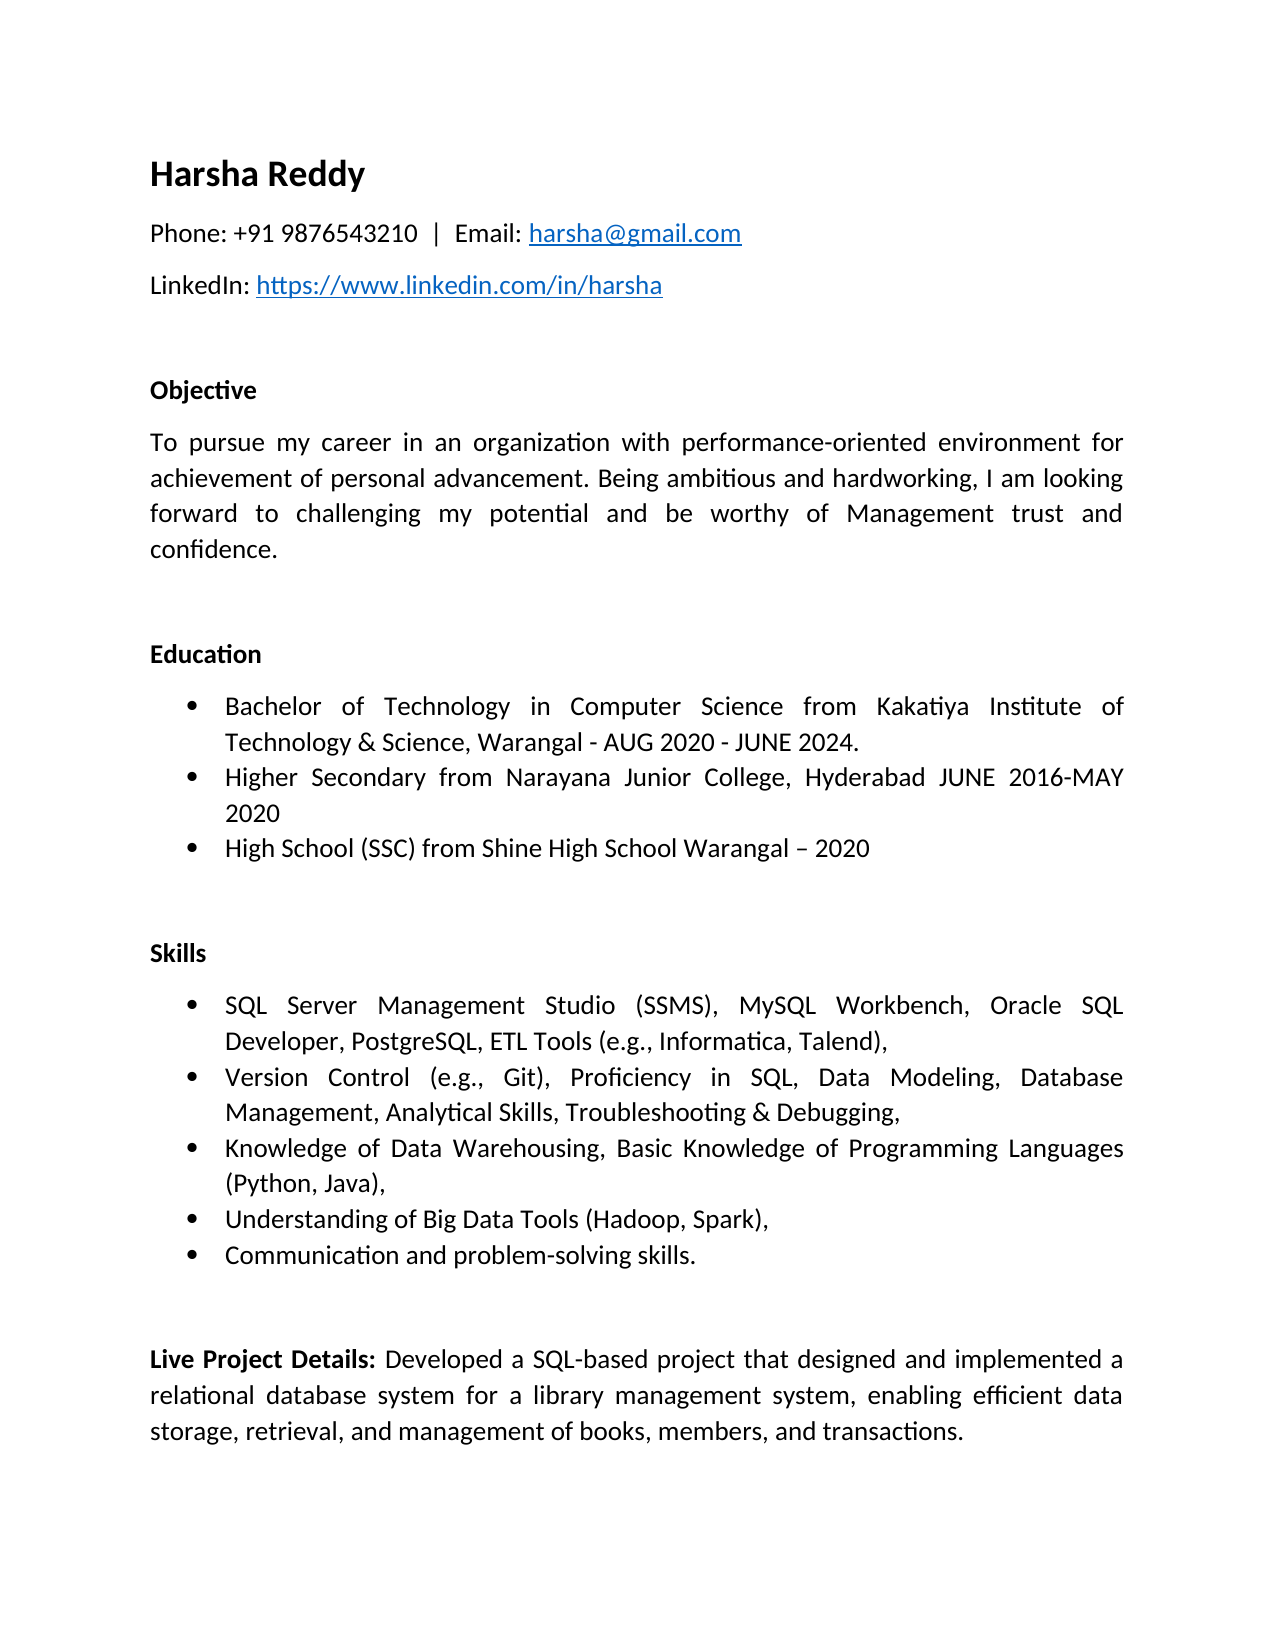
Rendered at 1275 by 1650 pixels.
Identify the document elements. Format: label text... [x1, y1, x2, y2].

list Version Control (e.g., Git), Proficiency in SQL, Data Modeling, Database Management, Analytical Skills, Troubleshooting & Debugging, [187, 1060, 1125, 1128]
text To pursue my career in an organization with performance-oriented environment for achievement of personal advancement. Being ambitious and hardworking, I am looking forward to challenging my potential and be worthy of Management trust and confidence. [150, 425, 1125, 565]
list SQL Server Management Studio (SSMS), MySQL Workbench, Oracle SQL Developer, PostgreSQL, ETL Tools (e.g., Informatica, Talend), [187, 988, 1125, 1057]
text Skills [150, 936, 1125, 969]
list Higher Secondary from Narayana Junior College, Hyderabad JUNE 2016-MAY 2020 [187, 760, 1125, 829]
text LinkedIn: https://www.linkedin.com/in/harsha [150, 268, 1125, 301]
list Communication and problem-solving skills. [187, 1238, 1125, 1271]
text Objective [150, 373, 1125, 406]
list High School (SSC) from Shine High School Warangal – 2020 [187, 832, 1125, 864]
text Phone: +91 9876543210 | Email: harsha@gmail.com [150, 216, 1125, 249]
list Bachelor of Technology in Computer Science from Kakatiya Institute of Technology & Science, Warangal - AUG 2020 - JUNE 2024. [187, 689, 1125, 758]
list Knowledge of Data Warehousing, Basic Knowledge of Programming Languages (Python, Java), [187, 1131, 1125, 1199]
text Education [150, 637, 1125, 670]
text Live Project Details: Developed a SQL-based project that designed and implemented a relational database system for a library management system, enabling efficient data storage, retrieval, and management of books, members, and transactions. [150, 1342, 1125, 1447]
list Understanding of Big Data Tools (Hadoop, Spark), [187, 1202, 1125, 1235]
text Harsha Reddy [150, 150, 1125, 196]
